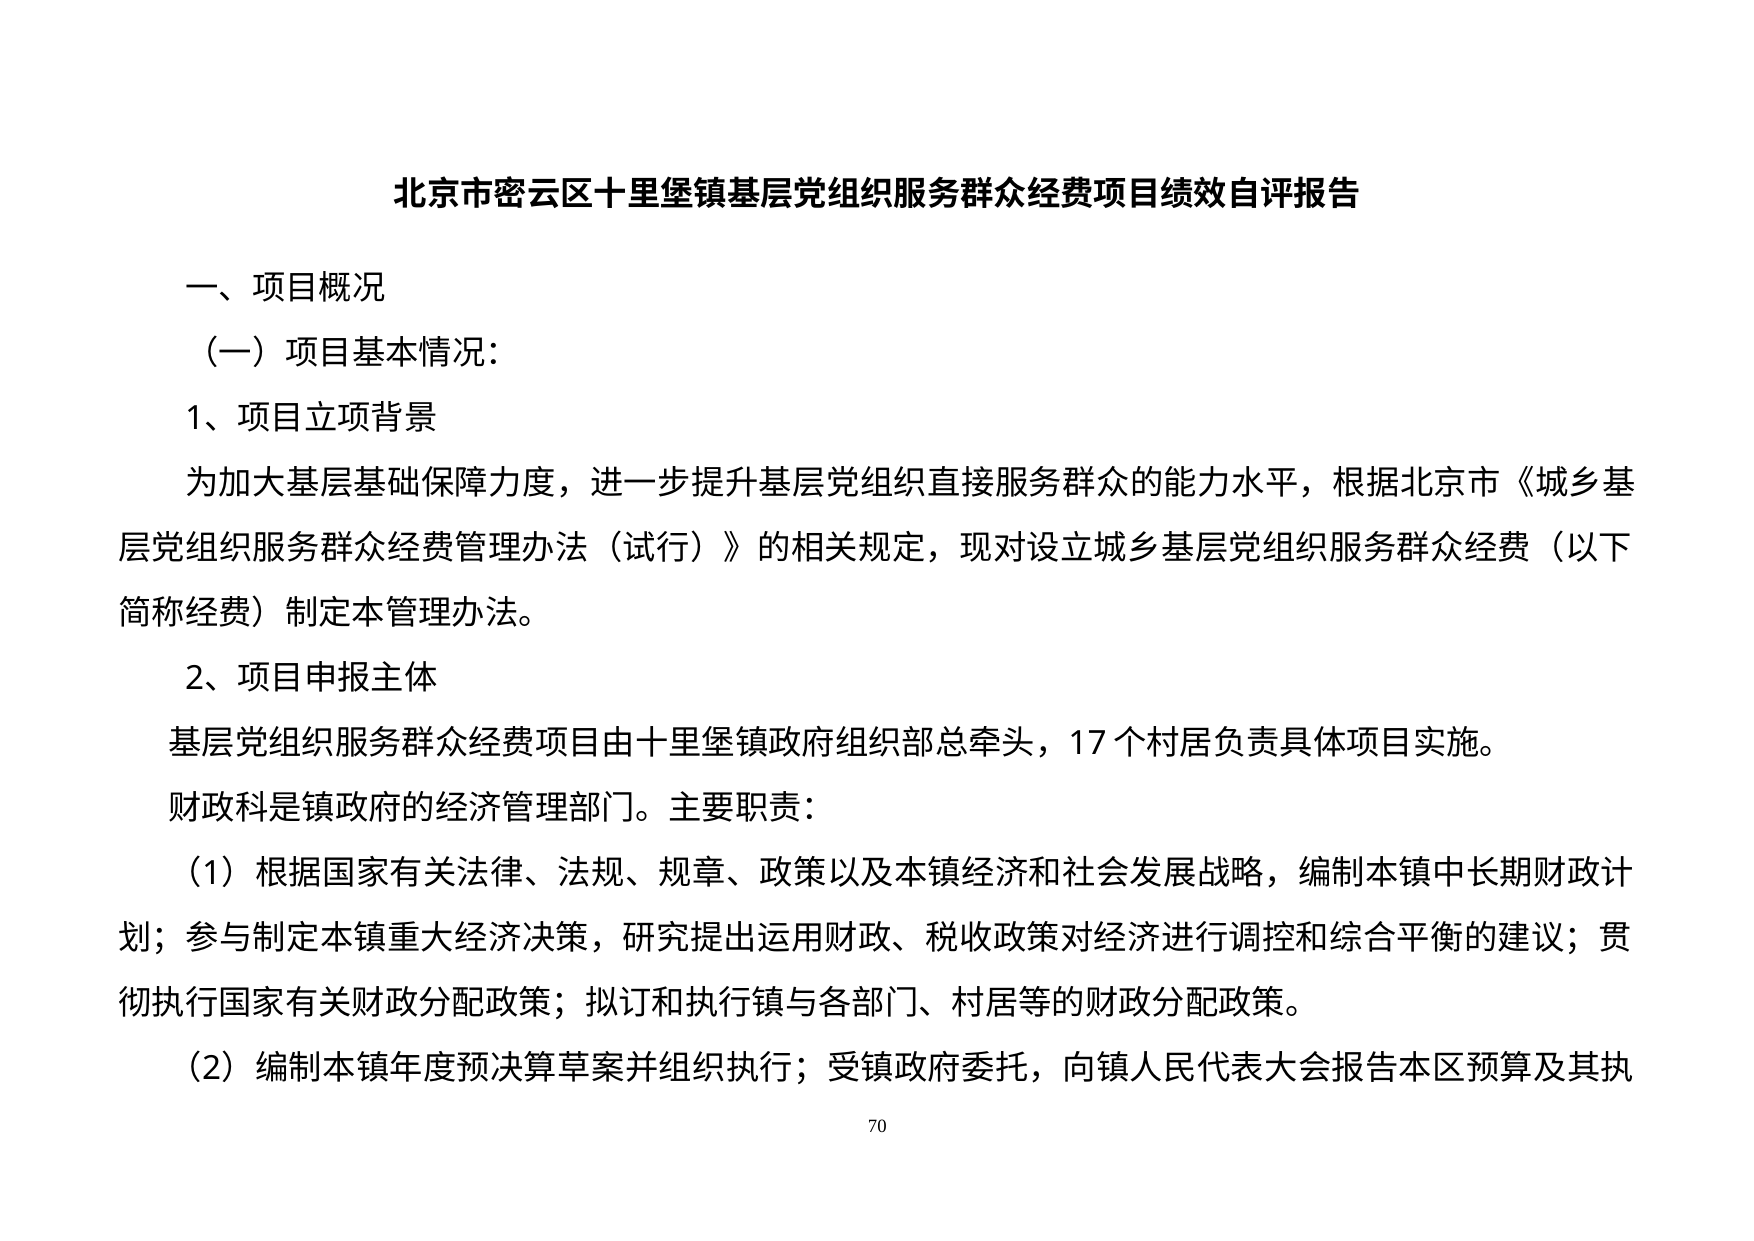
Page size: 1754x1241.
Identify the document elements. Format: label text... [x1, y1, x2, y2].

text 基层党组织服务群众经费项目由十里堡镇政府组织部总牵头，17个村居负责具体项目实施。 [118, 707, 1636, 772]
subtitle 北京市密云区十里堡镇基层党组织服务群众经费项目绩效自评报告 [118, 158, 1636, 223]
text 1、项目立项背景 [118, 382, 1636, 447]
text 财政科是镇政府的经济管理部门。主要职责： [118, 772, 1636, 837]
text 为加大基层基础保障力度，进一步提升基层党组织直接服务群众的能力水平，根据北京市《城乡基层党组织服务群众经费管理办法（试行）》的相关规定，现对设立城乡基层党组织服务群众经费（以下简称经费）制定本管理办法。 [118, 447, 1636, 642]
subtitle 一、项目概况 [185, 252, 1636, 317]
subtitle （一）项目基本情况： [185, 317, 1636, 382]
text 2、项目申报主体 [118, 642, 1636, 707]
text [118, 1032, 1636, 1097]
text （1）根据国家有关法律、法规、规章、政策以及本镇经济和社会发展战略，编制本镇中长期财政计划；参与制定本镇重大经济决策，研究提出运用财政、税收政策对经济进行调控和综合平衡的建议；贯彻执行国家有关财政分配政策；拟订和执行镇与各部门、村居等的财政分配政策。 [118, 837, 1636, 1032]
